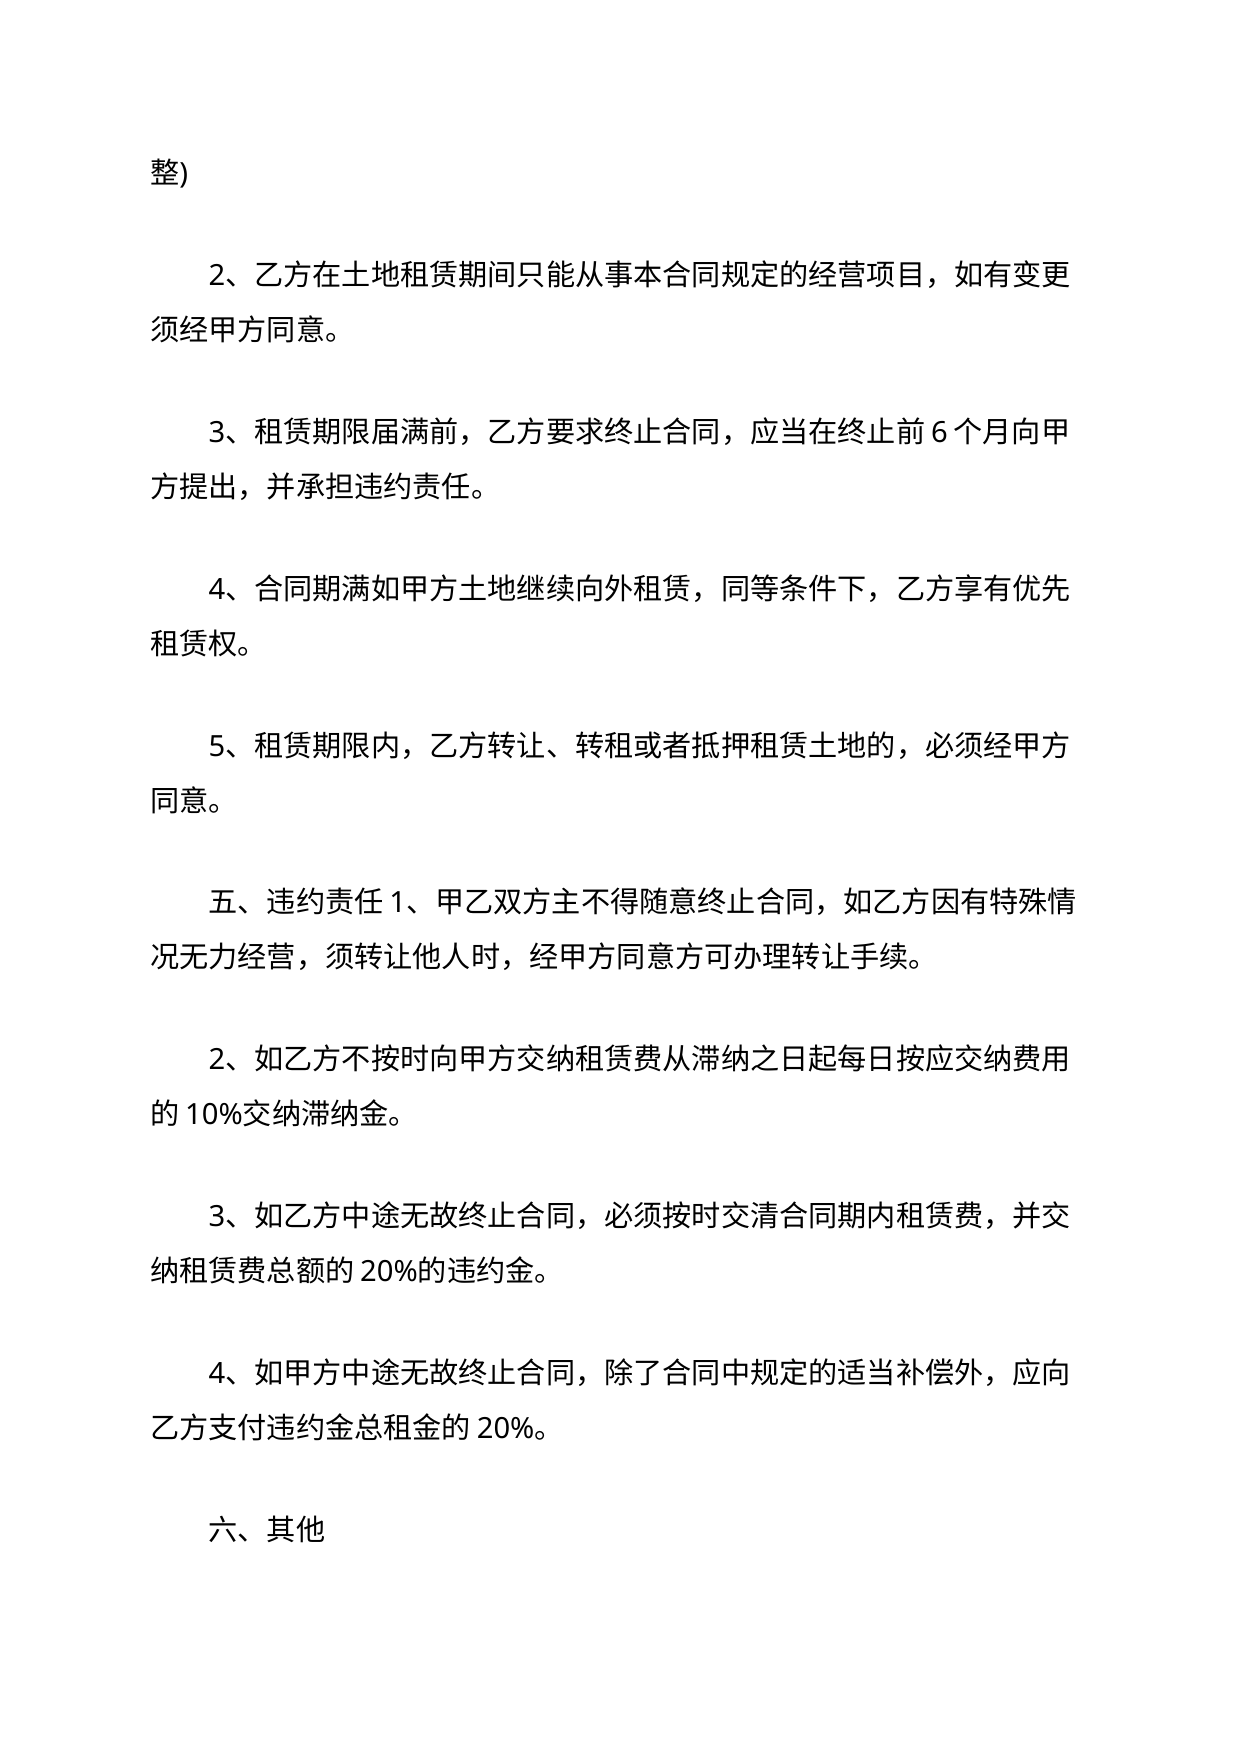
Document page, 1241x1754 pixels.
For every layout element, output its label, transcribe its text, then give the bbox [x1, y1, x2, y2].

text 5、租赁期限内，乙方转让、转租或者抵押租赁土地的，必须经甲方同意。 [150, 722, 1090, 819]
text 2、如乙方不按时向甲方交纳租赁费从滞纳之日起每日按应交纳费用的10%交纳滞纳金。 [150, 1036, 1090, 1133]
text 4、合同期满如甲方土地继续向外租赁，同等条件下，乙方享有优先租赁权。 [150, 566, 1090, 663]
text 4、如甲方中途无故终止合同，除了合同中规定的适当补偿外，应向乙方支付违约金总租金的20%。 [150, 1350, 1090, 1447]
text 3、租赁期限届满前，乙方要求终止合同，应当在终止前6个月向甲方提出，并承担违约责任。 [150, 409, 1090, 506]
text 2、乙方在土地租赁期间只能从事本合同规定的经营项目，如有变更须经甲方同意。 [150, 252, 1090, 349]
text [150, 150, 1090, 192]
text 3、如乙方中途无故终止合同，必须按时交清合同期内租赁费，并交纳租赁费总额的20%的违约金。 [150, 1193, 1090, 1290]
text 五、违约责任1、甲乙双方主不得随意终止合同，如乙方因有特殊情况无力经营，须转让他人时，经甲方同意方可办理转让手续。 [150, 879, 1090, 976]
text 六、其他 [150, 1507, 1090, 1549]
